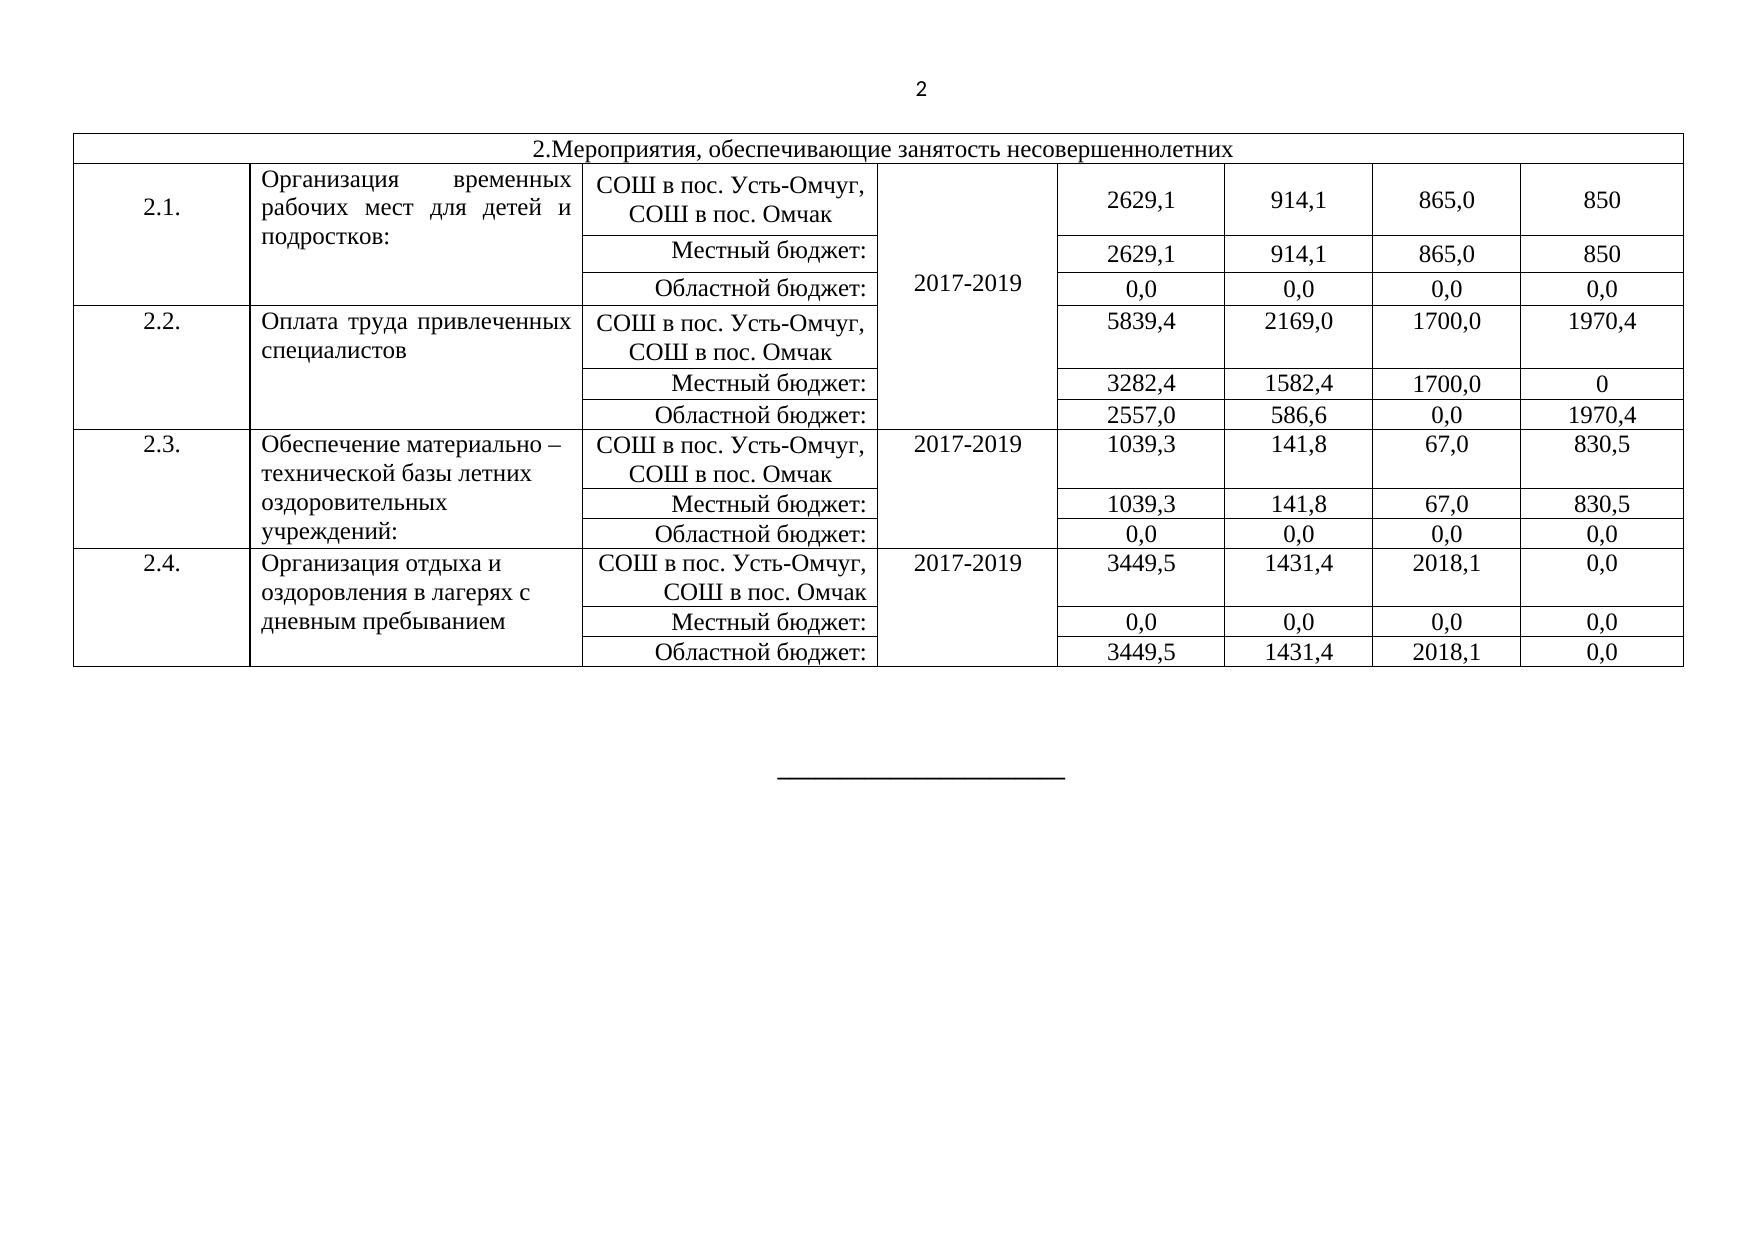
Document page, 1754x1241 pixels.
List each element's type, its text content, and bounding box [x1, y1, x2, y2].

table_cell 0,0 [1225, 519, 1372, 547]
table_cell Местный бюджет: [583, 236, 877, 272]
table_cell 2017-2019 [878, 549, 1057, 666]
table_cell 5839,4 [1058, 306, 1224, 367]
table_cell 830,5 [1521, 430, 1683, 488]
table_cell 850 [1521, 236, 1683, 272]
table_cell 1970,4 [1521, 400, 1683, 428]
table_cell СОШ в пос. Усть-Омчуг, СОШ в пос. Омчак [583, 430, 877, 488]
table_cell 1039,3 [1058, 430, 1224, 488]
table_cell 2.4. [74, 549, 249, 666]
table_cell 0,0 [1225, 273, 1372, 305]
table_cell 0,0 [1225, 607, 1372, 636]
table_cell Областной бюджет: [583, 400, 877, 428]
table_cell 1582,4 [1225, 369, 1372, 399]
table_cell 2018,1 [1373, 549, 1520, 606]
table_cell 2629,1 [1058, 236, 1224, 272]
table_cell СОШ в пос. Усть-Омчуг, СОШ в пос. Омчак [583, 164, 877, 234]
table_cell 0,0 [1373, 607, 1520, 636]
table_cell 2629,1 [1058, 164, 1224, 234]
table_cell 0,0 [1373, 519, 1520, 547]
table_cell 0,0 [1521, 519, 1683, 547]
table_cell 0 [1521, 369, 1683, 399]
table_cell 1700,0 [1373, 306, 1520, 367]
table_cell 0,0 [1058, 273, 1224, 305]
table_cell 0,0 [1373, 400, 1520, 428]
table_cell 2.Мероприятия, обеспечивающие занятость несовершеннолетних [74, 134, 1683, 163]
table_cell 0,0 [1373, 273, 1520, 305]
table_cell 2557,0 [1058, 400, 1224, 428]
table_cell 2.2. [74, 306, 249, 428]
table_cell 0,0 [1058, 519, 1224, 547]
table_cell 3449,5 [1058, 549, 1224, 606]
table_cell 1700,0 [1373, 369, 1520, 399]
table_cell Организация временных рабочих мест для детей и подростков: [251, 164, 582, 305]
table_cell 914,1 [1225, 164, 1372, 234]
table_cell 830,5 [1521, 489, 1683, 518]
table_cell 914,1 [1225, 236, 1372, 272]
table_cell Областной бюджет: [583, 519, 877, 547]
table_cell 865,0 [1373, 236, 1520, 272]
table_cell 2169,0 [1225, 306, 1372, 367]
table_cell 141,8 [1225, 489, 1372, 518]
table_cell 0,0 [1521, 549, 1683, 606]
table_cell 0,0 [1521, 273, 1683, 305]
table_cell 1039,3 [1058, 489, 1224, 518]
table_cell 0,0 [1521, 607, 1683, 636]
table_cell 141,8 [1225, 430, 1372, 488]
table_cell 67,0 [1373, 489, 1520, 518]
table_cell 2018,1 [1373, 637, 1520, 666]
table_cell 1431,4 [1225, 549, 1372, 606]
table_cell 2.3. [74, 430, 249, 547]
table_cell Местный бюджет: [583, 489, 877, 518]
table_cell Областной бюджет: [583, 273, 877, 305]
table_cell Областной бюджет: [583, 637, 877, 666]
table_cell 586,6 [1225, 400, 1372, 428]
table_cell 1431,4 [1225, 637, 1372, 666]
table_cell Местный бюджет: [583, 607, 877, 636]
table_cell Организация отдыха и оздоровления в лагерях с дневным пребыванием [251, 549, 582, 666]
table_cell 850 [1521, 164, 1683, 234]
table_cell Местный бюджет: [583, 369, 877, 399]
table_cell 0,0 [1521, 637, 1683, 666]
table_cell Обеспечение материально – технической базы летних оздоровительных учреждений: [251, 430, 582, 547]
table_cell 865,0 [1373, 164, 1520, 234]
table_cell 0,0 [1058, 607, 1224, 636]
table_cell 2017-2019 [878, 430, 1057, 547]
table_cell 3449,5 [1058, 637, 1224, 666]
table_cell 2.1. [74, 164, 249, 305]
table_cell Оплата труда привлеченных специалистов [251, 306, 582, 428]
table_cell СОШ в пос. Усть-Омчуг, СОШ в пос. Омчак [583, 549, 877, 606]
table_cell СОШ в пос. Усть-Омчуг, СОШ в пос. Омчак [583, 306, 877, 367]
table_cell 67,0 [1373, 430, 1520, 488]
table_cell 1970,4 [1521, 306, 1683, 367]
text _______________________ [118, 753, 1724, 782]
table_cell 2017-2019 [878, 164, 1057, 428]
table_cell 3282,4 [1058, 369, 1224, 399]
